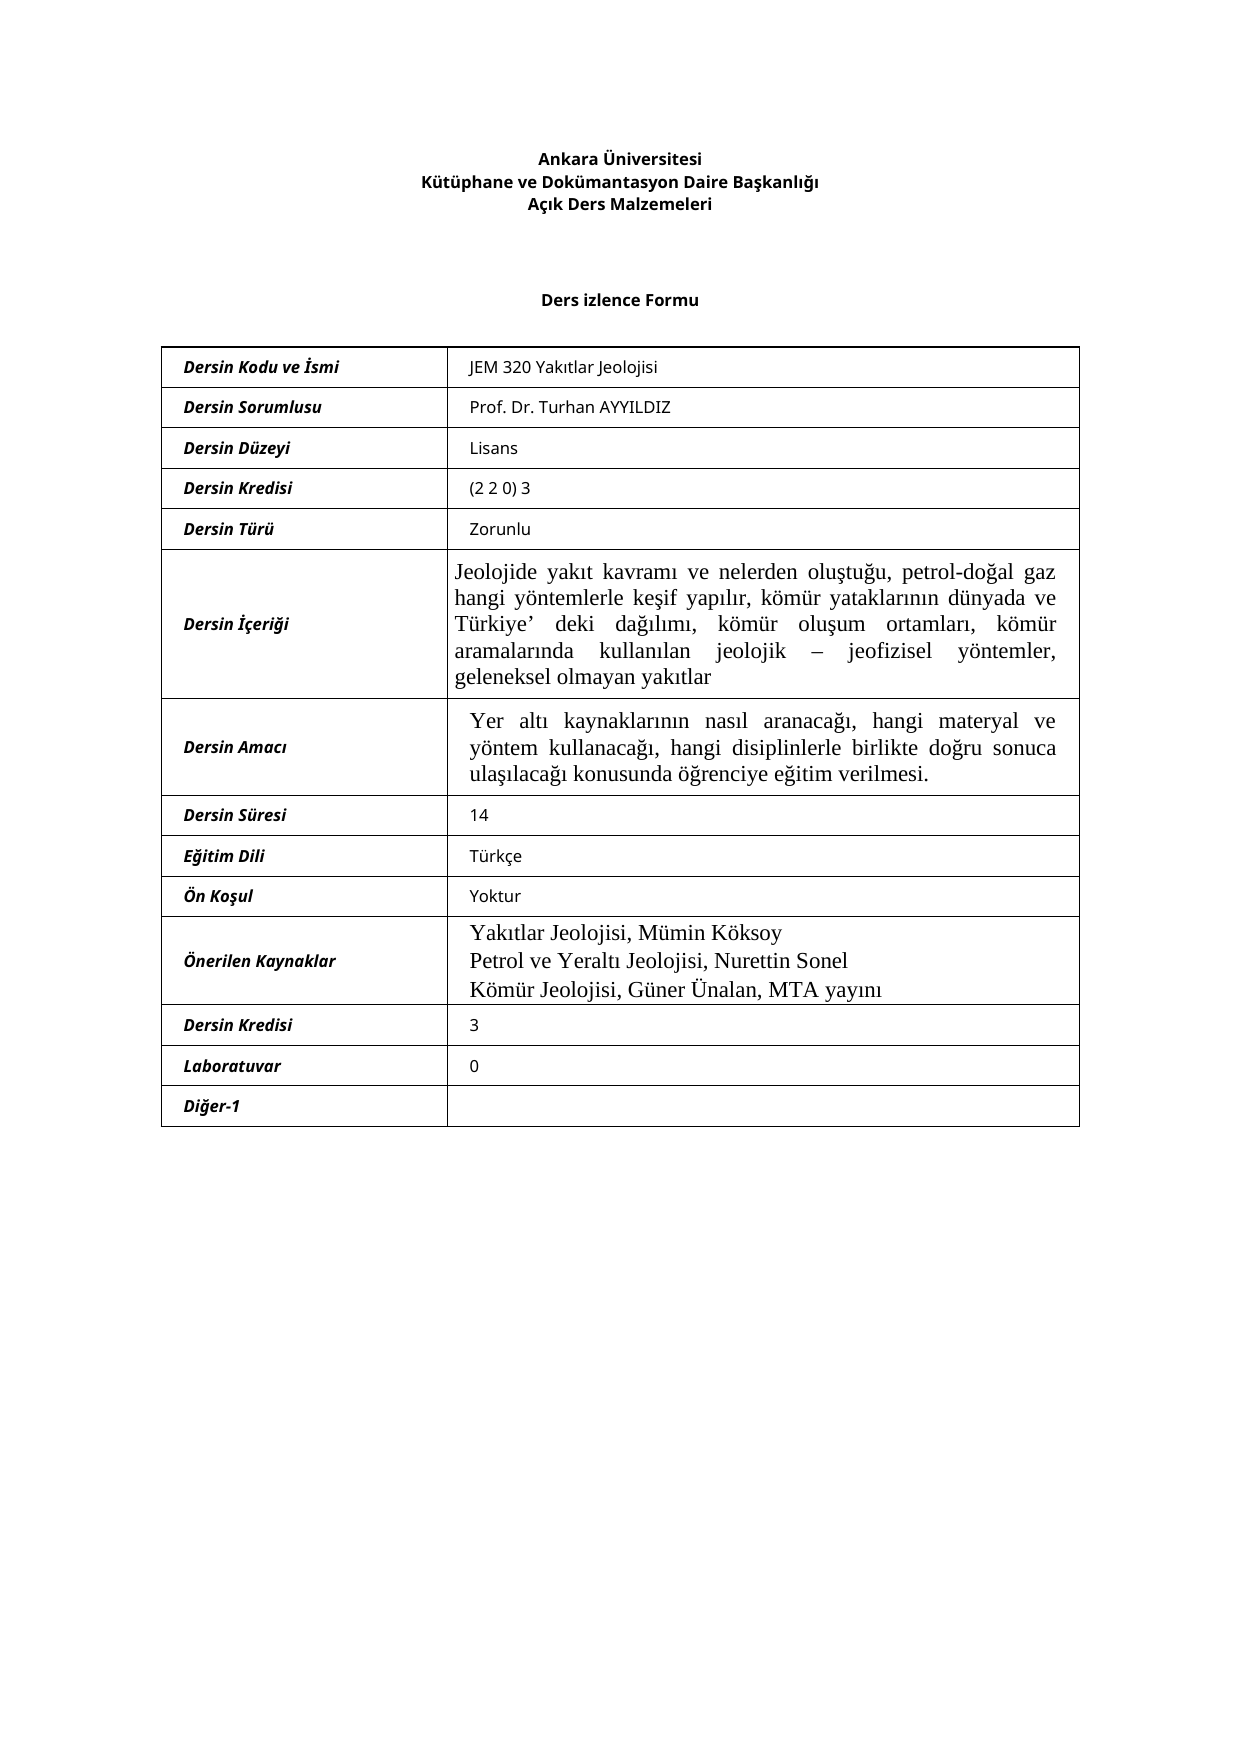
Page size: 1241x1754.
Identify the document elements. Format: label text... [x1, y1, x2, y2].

table_cell Lisans [448, 428, 1079, 468]
table_cell Dersin Süresi [162, 796, 447, 835]
text Açık Ders Malzemeleri [148, 193, 1093, 216]
table_cell Eğitim Dili [162, 836, 447, 876]
table_cell Zorunlu [448, 509, 1079, 548]
table_cell (2 2 0) 3 [448, 469, 1079, 508]
table_cell Dersin Türü [162, 509, 447, 548]
table_cell 0 [448, 1046, 1079, 1085]
table_cell Jeolojide yakıt kavramı ve nelerden oluştuğu, petrol-doğal gaz hangi yöntemlerle keşif yapılır, kömür yataklarının dünyada ve Türkiye’ deki dağılımı, kömür oluşum ortamları, kömür aramalarında kullanılan jeolojik – jeofizisel yöntemler, geleneksel olmayan yakıtlar [448, 550, 1079, 698]
table_cell 3 [448, 1005, 1079, 1045]
table_cell [448, 1086, 1079, 1126]
table_header JEM 320 Yakıtlar Jeolojisi [448, 348, 1079, 387]
table_cell Türkçe [448, 836, 1079, 876]
table_cell Ön Koşul [162, 877, 447, 916]
table_cell Dersin İçeriği [162, 550, 447, 698]
text Ankara Üniversitesi Kütüphane ve Dokümantasyon Daire Başkanlığı [148, 148, 1093, 193]
table_cell Dersin Kredisi [162, 469, 447, 508]
table_cell Önerilen Kaynaklar [162, 917, 447, 1004]
table_cell Prof. Dr. Turhan AYYILDIZ [448, 388, 1079, 427]
table_cell Diğer-1 [162, 1086, 447, 1126]
table_cell Yakıtlar Jeolojisi, Mümin Köksoy Petrol ve Yeraltı Jeolojisi, Nurettin Sonel Kömür Jeolojisi, Güner Ünalan, MTA yayını [448, 917, 1079, 1004]
table_cell Yoktur [448, 877, 1079, 916]
table_cell Dersin Amacı [162, 699, 447, 795]
table_cell 14 [448, 796, 1079, 835]
text Ders izlence Formu [148, 288, 1093, 311]
table_header Dersin Kodu ve İsmi [162, 348, 447, 387]
table_cell Dersin Kredisi [162, 1005, 447, 1045]
table_cell Dersin Sorumlusu [162, 388, 447, 427]
table_cell Yer altı kaynaklarının nasıl aranacağı, hangi materyal ve yöntem kullanacağı, hangi disiplinlerle birlikte doğru sonuca ulaşılacağı konusunda öğrenciye eğitim verilmesi. [448, 699, 1079, 795]
table_cell Laboratuvar [162, 1046, 447, 1085]
table_cell Dersin Düzeyi [162, 428, 447, 468]
